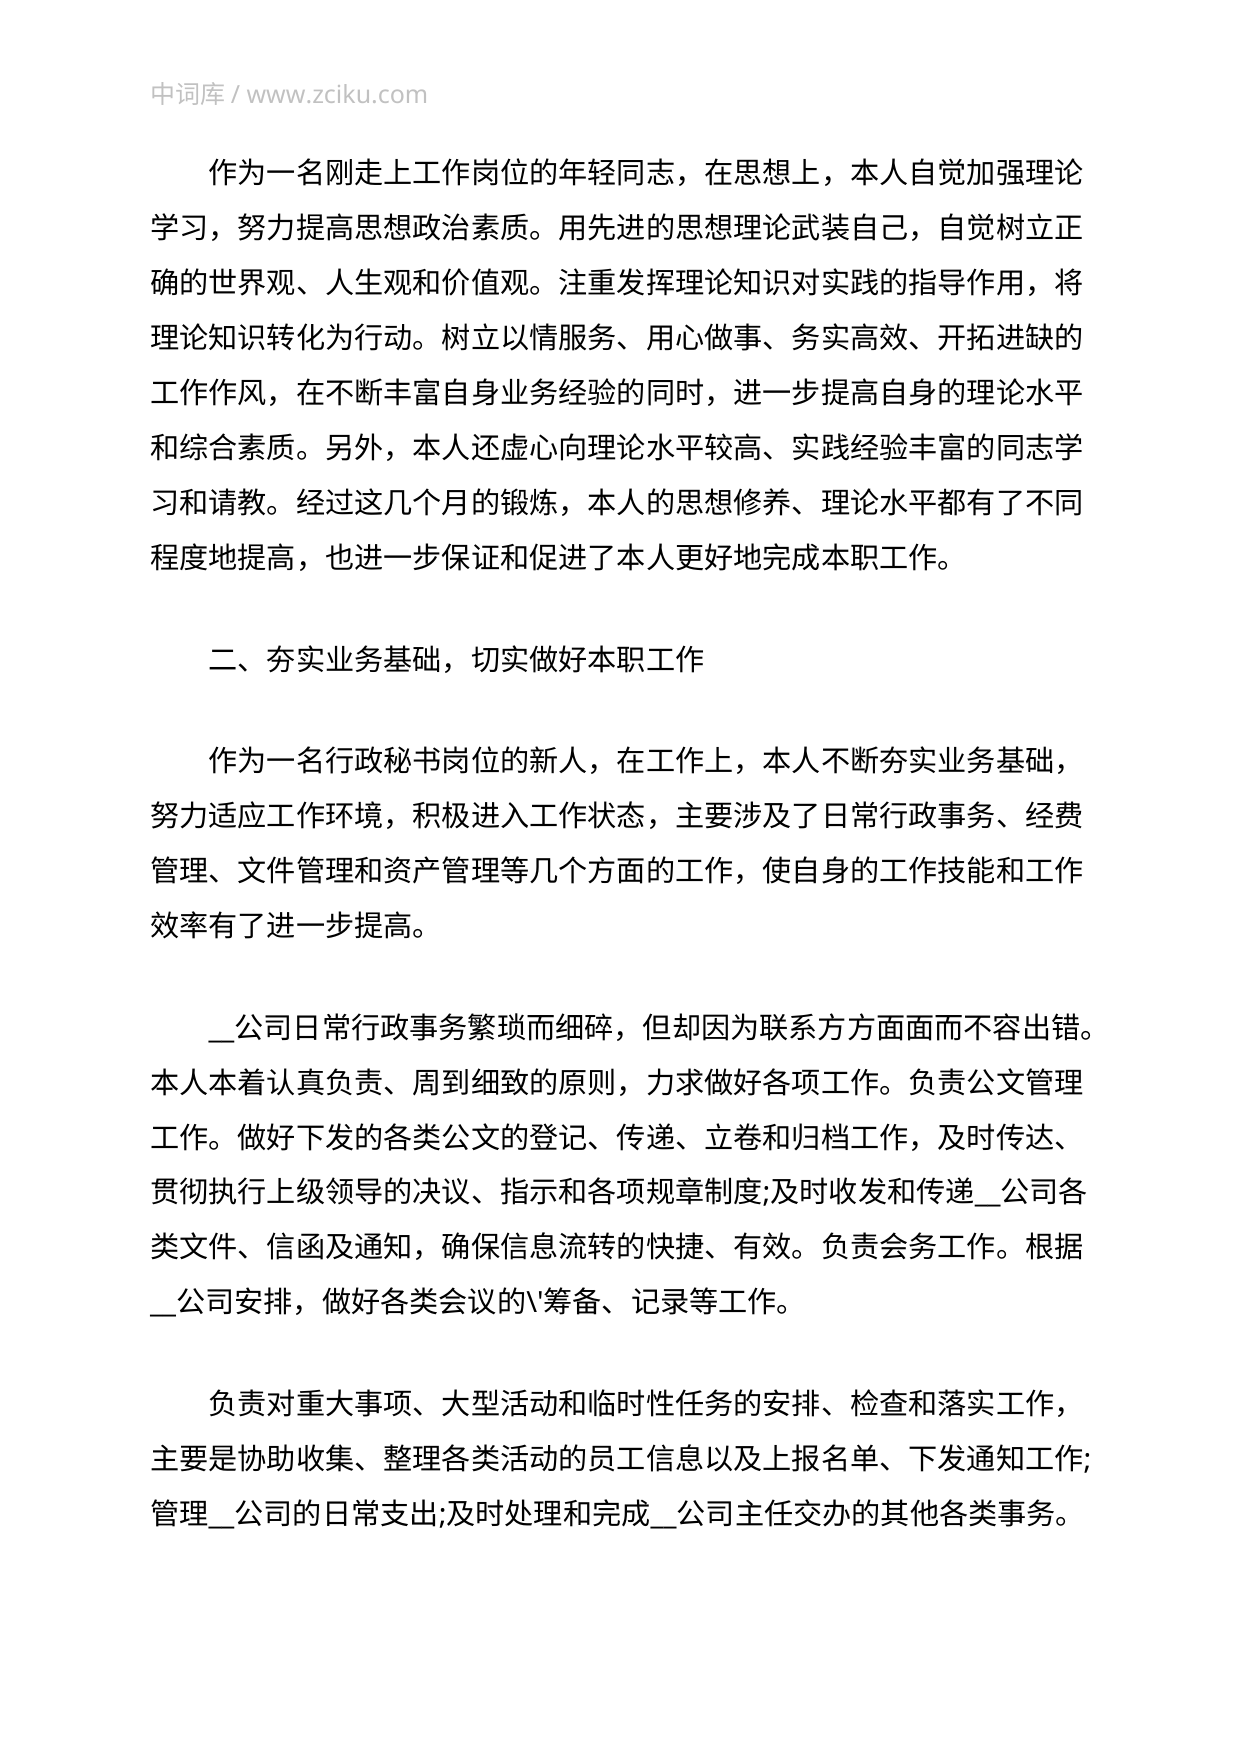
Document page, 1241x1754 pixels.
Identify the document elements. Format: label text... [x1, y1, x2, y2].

text 作为一名行政秘书岗位的新人，在工作上，本人不断夯实业务基础，努力适应工作环境，积极进入工作状态，主要涉及了日常行政事务、经费管理、文件管理和资产管理等几个方面的工作，使自身的工作技能和工作效率有了进一步提高。 [150, 738, 1090, 945]
text 二、夯实业务基础，切实做好本职工作 [150, 636, 1090, 678]
text 作为一名刚走上工作岗位的年轻同志，在思想上，本人自觉加强理论学习，努力提高思想政治素质。用先进的思想理论武装自己，自觉树立正确的世界观、人生观和价值观。注重发挥理论知识对实践的指导作用，将理论知识转化为行动。树立以情服务、用心做事、务实高效、开拓进缺的工作作风，在不断丰富自身业务经验的同时，进一步提高自身的理论水平和综合素质。另外，本人还虚心向理论水平较高、实践经验丰富的同志学习和请教。经过这几个月的锻炼，本人的思想修养、理论水平都有了不同程度地提高，也进一步保证和促进了本人更好地完成本职工作。 [150, 150, 1090, 577]
text 负责对重大事项、大型活动和临时性任务的安排、检查和落实工作，主要是协助收集、整理各类活动的员工信息以及上报名单、下发通知工作;管理__公司的日常支出;及时处理和完成__公司主任交办的其他各类事务。 [150, 1381, 1090, 1533]
text __公司日常行政事务繁琐而细碎，但却因为联系方方面面而不容出错。本人本着认真负责、周到细致的原则，力求做好各项工作。负责公文管理工作。做好下发的各类公文的登记、传递、立卷和归档工作，及时传达、贯彻执行上级领导的决议、指示和各项规章制度;及时收发和传递__公司各类文件、信函及通知，确保信息流转的快捷、有效。负责会务工作。根据__公司安排，做好各类会议的\'筹备、记录等工作。 [150, 1004, 1090, 1321]
